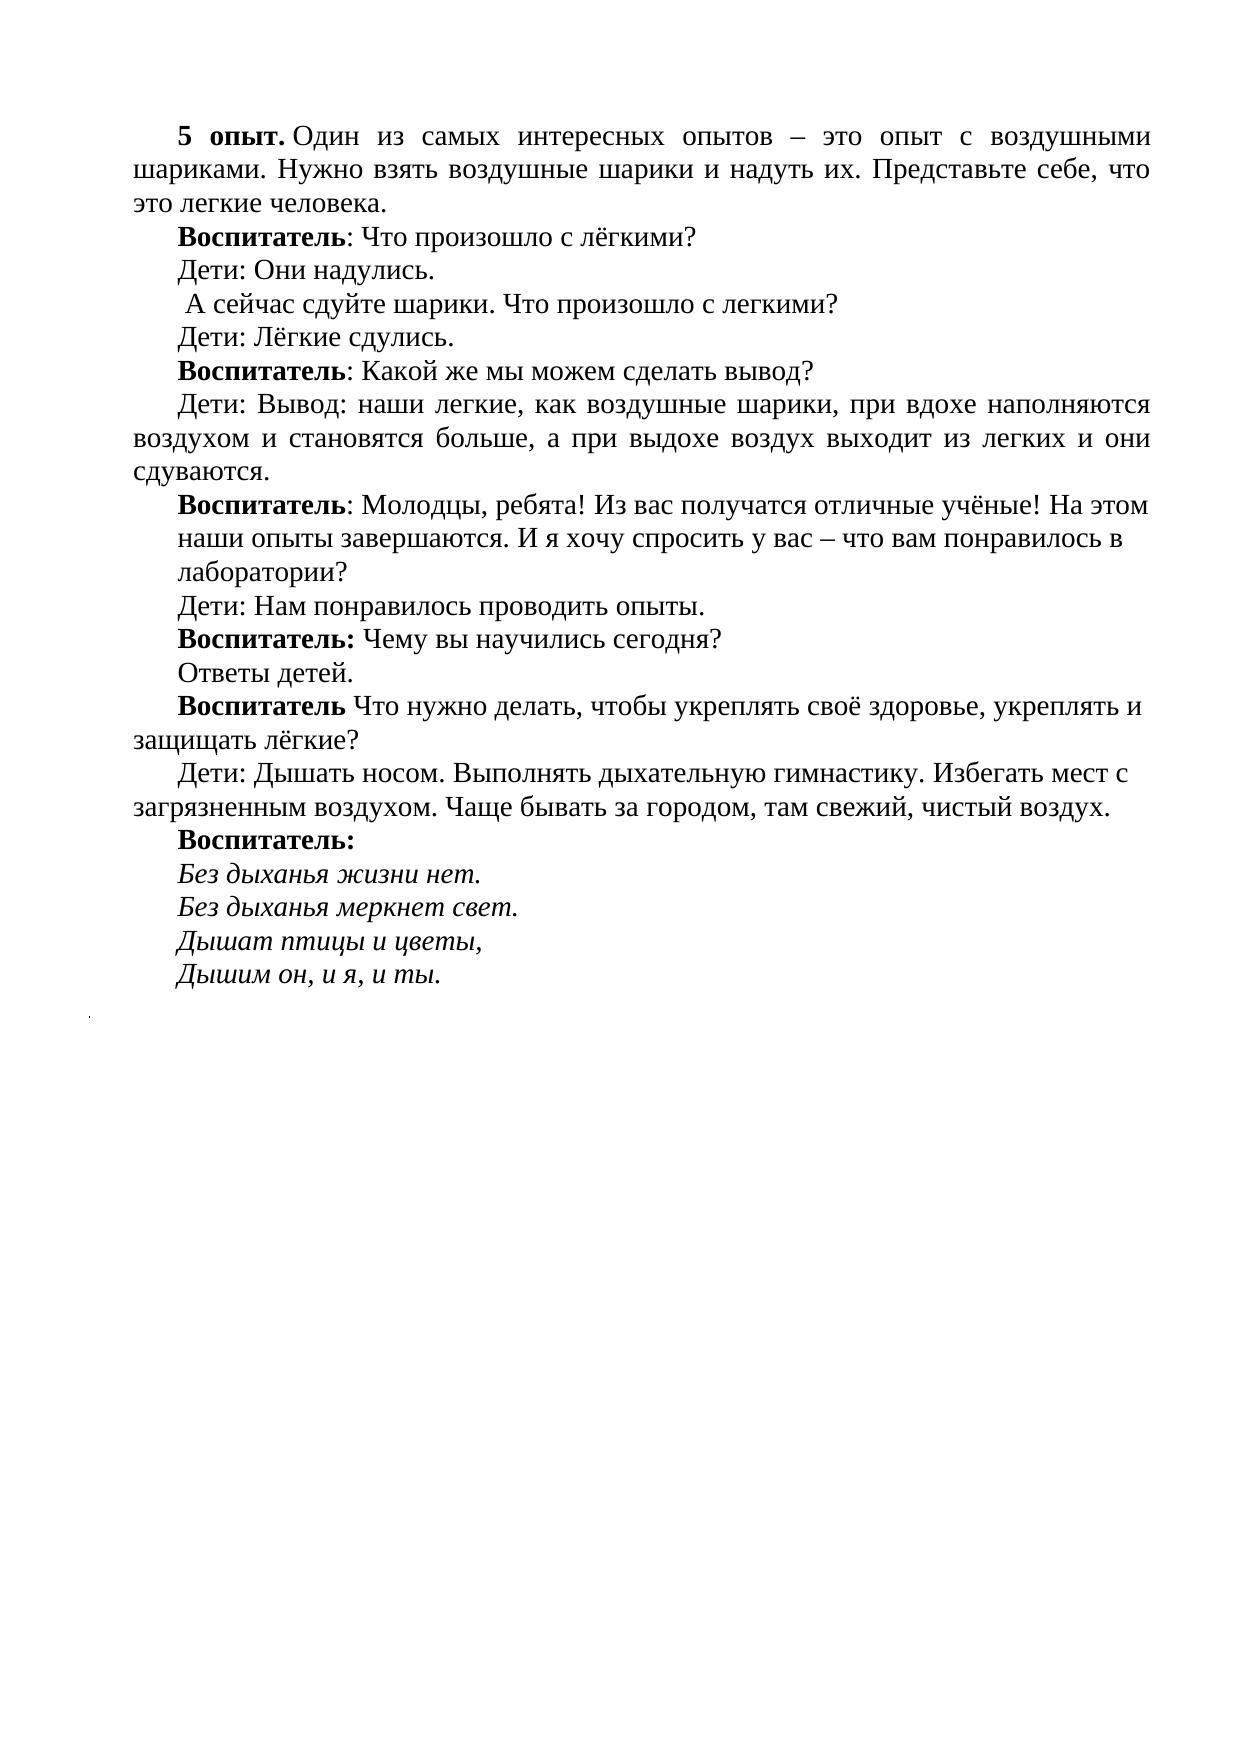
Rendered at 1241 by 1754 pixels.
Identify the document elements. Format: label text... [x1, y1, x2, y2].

text А сейчас сдуйте шарики. Что произошло с легкими? [133, 286, 1152, 319]
text Дети: Нам понравилось проводить опыты. [133, 588, 1152, 621]
text Воспитатель: Чему вы научились сегодня? [177, 621, 1152, 655]
text Дышат птицы и цветы, [177, 923, 1152, 957]
text Дети: Они надулись. [133, 252, 1152, 286]
text Без дыханья жизни нет. [133, 856, 1152, 889]
text Дышим он, и я, и ты. [133, 957, 1152, 990]
text Воспитатель: [133, 822, 1152, 856]
text Дети: Лёгкие сдулись. [133, 319, 1152, 353]
text 5 опыт. Один из самых интересных опытов – это опыт с воздушными шариками. Нужно взять воздушные шарики и надуть их. Представьте себе, что это легкие человека. [133, 118, 1152, 219]
text Воспитатель: Что произошло с лёгкими? [133, 219, 1152, 252]
text Без дыханья меркнет свет. [133, 889, 1152, 923]
text Воспитатель Что нужно делать, чтобы укреплять своё здоровье, укреплять и защищать лёгкие? [133, 688, 1152, 755]
text Воспитатель: Какой же мы можем сделать вывод? [133, 353, 1152, 386]
text Дети: Вывод: наши легкие, как воздушные шарики, при вдохе наполняются воздухом и становятся больше, а при выдохе воздух выходит из легких и они сдуваются. [133, 386, 1152, 487]
text Ответы детей. [133, 655, 1152, 688]
text Дети: Дышать носом. Выполнять дыхательную гимнастику. Избегать мест с загрязненным воздухом. Чаще бывать за городом, там свежий, чистый воздух. [133, 755, 1152, 822]
text Воспитатель: Молодцы, ребята! Из вас получатся отличные учёные! На этом наши опыты завершаются. И я хочу спросить у вас – что вам понравилось в лаборатории? [177, 487, 1152, 588]
